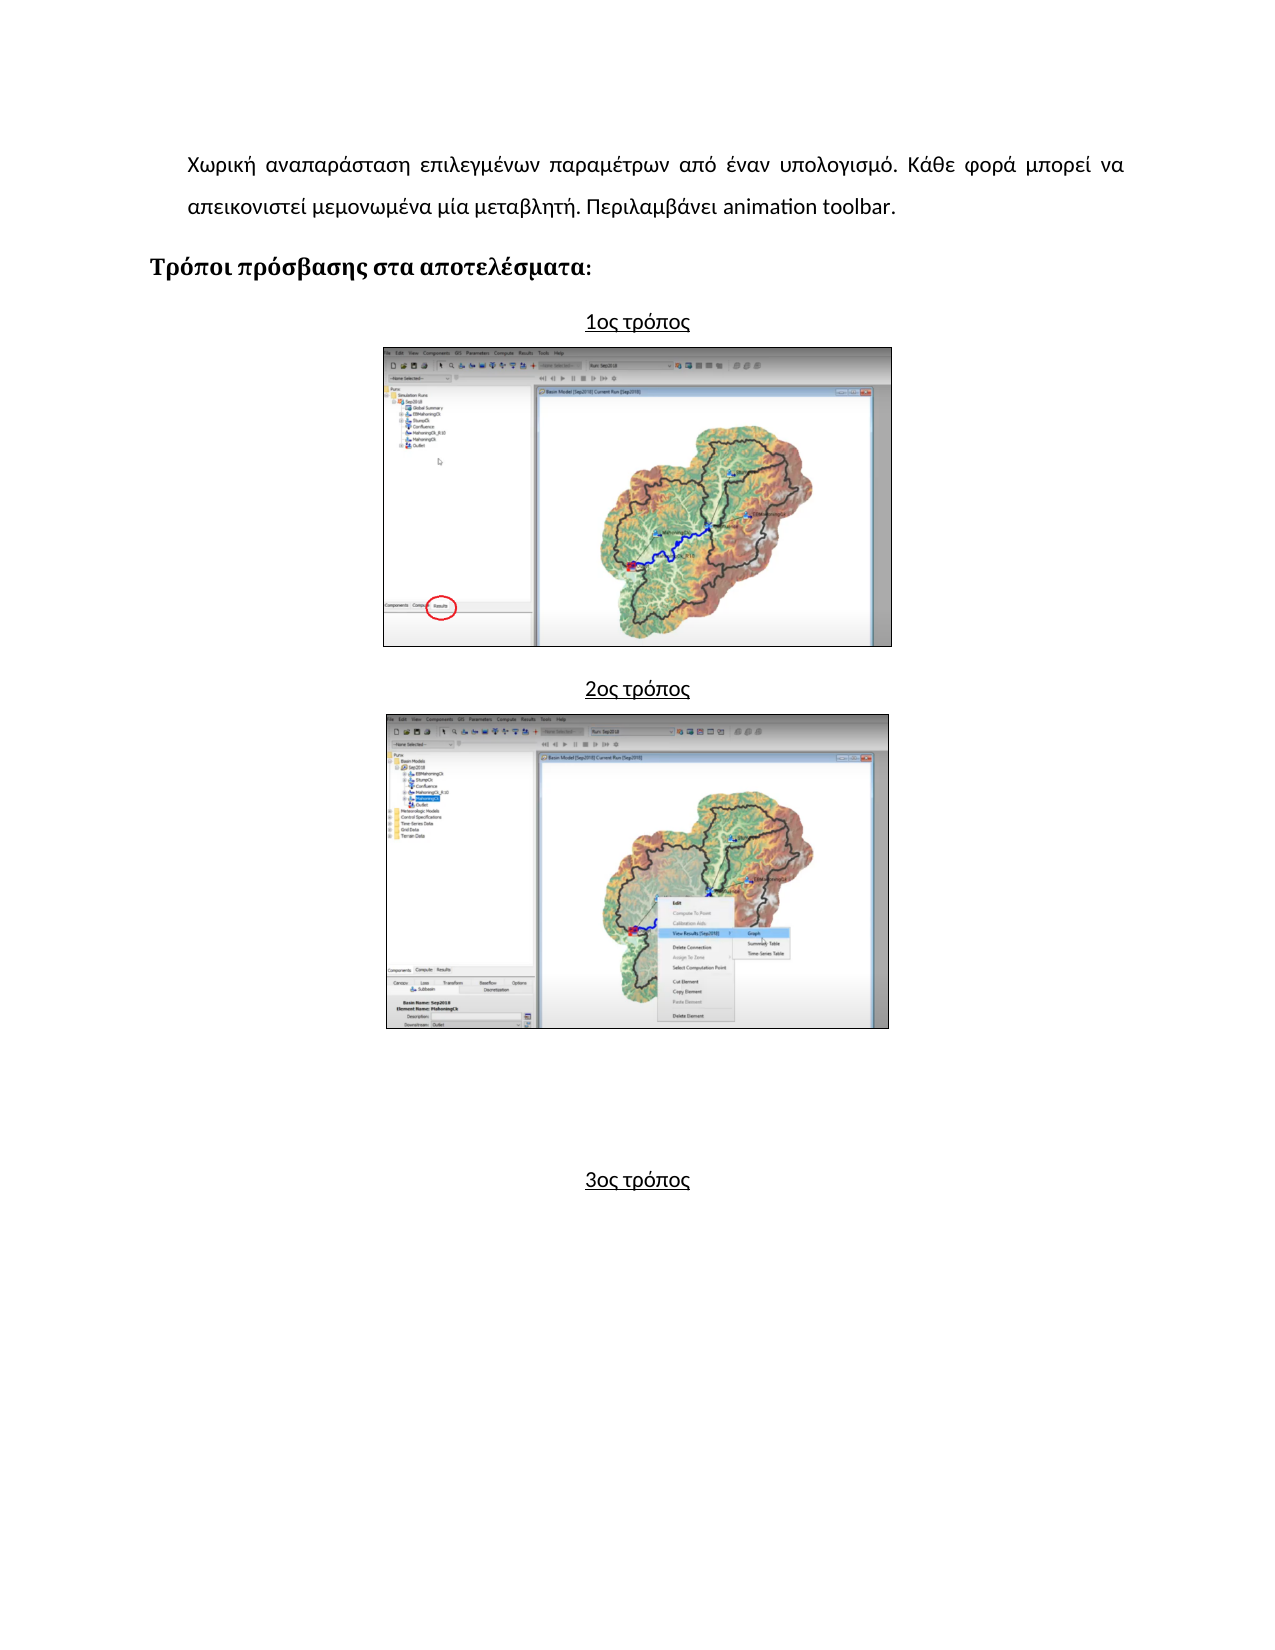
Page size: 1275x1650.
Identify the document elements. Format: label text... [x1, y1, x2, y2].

text 1ος τρόπος [150, 307, 1125, 335]
subtitle Τρόποι πρόσβασης στα αποτελέσματα: [150, 255, 1125, 281]
text Χωρική αναπαράσταση επιλεγμένων παραμέτρων από έναν υπολογισμό. Κάθε φορά μπορεί να απεικονιστεί μεμονωμένα μία μεταβλητή. Περιλαμβάνει animation toolbar. [187, 150, 1125, 220]
picture [387, 715, 888, 1028]
picture [384, 348, 891, 646]
text 3ος τρόπος [150, 1165, 1125, 1193]
text 2ος τρόπος [150, 674, 1125, 702]
